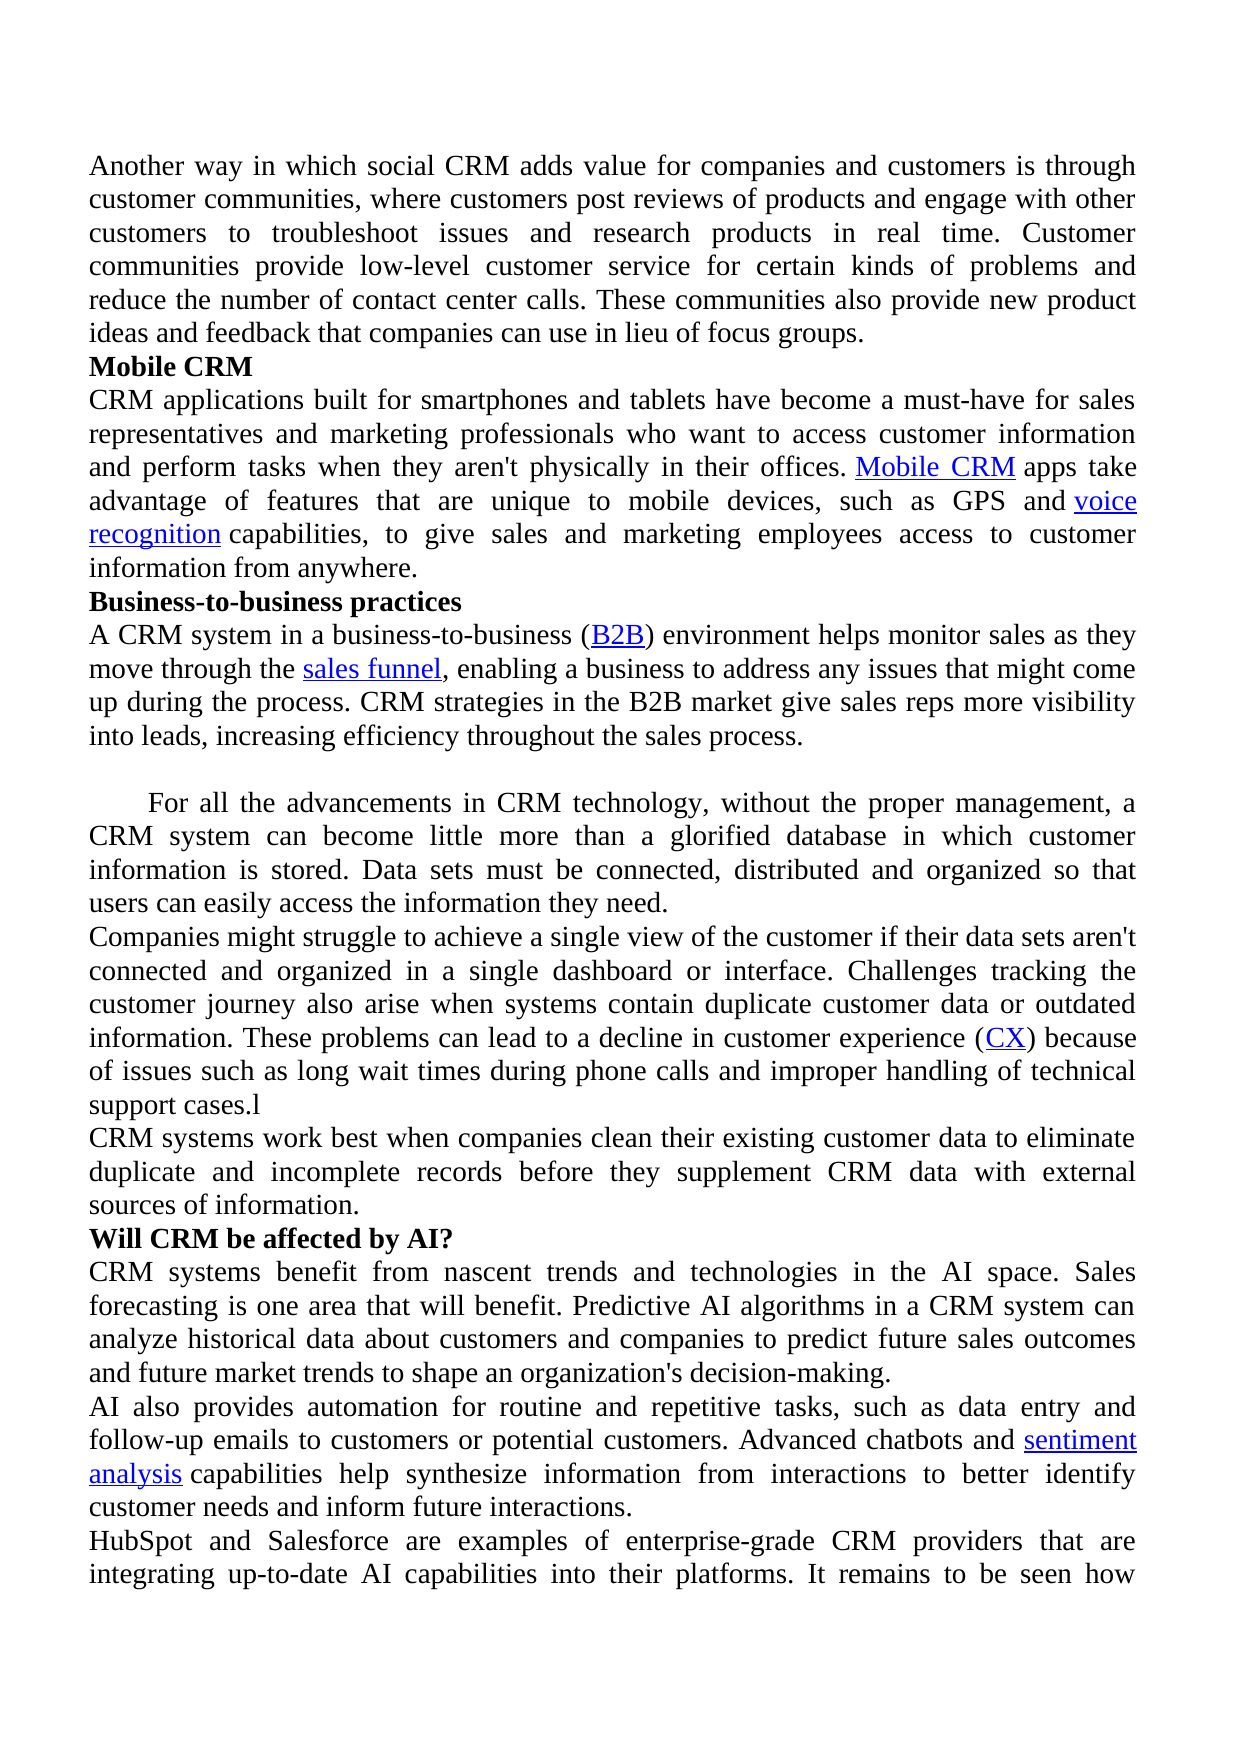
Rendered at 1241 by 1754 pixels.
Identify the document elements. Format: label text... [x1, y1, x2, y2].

subtitle Business-to-business practices [88, 584, 1137, 617]
text CRM systems benefit from nascent trends and technologies in the AI space. Sales forecasting is one area that will benefit. Predictive AI algorithms in a CRM system can analyze historical data about customers and companies to predict future sales outcomes and future market trends to shape an organization's decision-making. [88, 1254, 1137, 1389]
text Companies might struggle to achieve a single view of the customer if their data sets aren't connected and organized in a single dashboard or interface. Challenges tracking the customer journey also arise when systems contain duplicate customer data or outdated information. These problems can lead to a decline in customer experience (CX) because of issues such as long wait times during phone calls and improper handling of technical support cases.l [88, 919, 1137, 1120]
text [88, 1523, 1137, 1590]
text A CRM system in a business-to-business (B2B) environment helps monitor sales as they move through the sales funnel, enabling a business to address any issues that might come up during the process. CRM strategies in the B2B market give sales reps more visibility into leads, increasing efficiency throughout the sales process. [88, 617, 1137, 751]
subtitle Mobile CRM [88, 349, 1137, 382]
text CRM systems work best when companies clean their existing customer data to eliminate duplicate and incomplete records before they supplement CRM data with external sources of information. [88, 1120, 1137, 1221]
text For all the advancements in CRM technology, without the proper management, a CRM system can become little more than a glorified database in which customer information is stored. Data sets must be connected, distributed and organized so that users can easily access the information they need. [88, 785, 1137, 919]
text CRM applications built for smartphones and tablets have become a must-have for sales representatives and marketing professionals who want to access customer information and perform tasks when they aren't physically in their offices. Mobile CRM apps take advantage of features that are unique to mobile devices, such as GPS and voice recognition capabilities, to give sales and marketing employees access to customer information from anywhere. [88, 382, 1137, 584]
subtitle Will CRM be affected by AI? [88, 1221, 1137, 1254]
text AI also provides automation for routine and repetitive tasks, such as data entry and follow-up emails to customers or potential customers. Advanced chatbots and sentiment analysis capabilities help synthesize information from interactions to better identify customer needs and inform future interactions. [88, 1389, 1137, 1523]
text Another way in which social CRM adds value for companies and customers is through customer communities, where customers post reviews of products and engage with other customers to troubleshoot issues and research products in real time. Customer communities provide low-level customer service for certain kinds of problems and reduce the number of contact center calls. These communities also provide new product ideas and feedback that companies can use in lieu of focus groups. [88, 148, 1137, 349]
